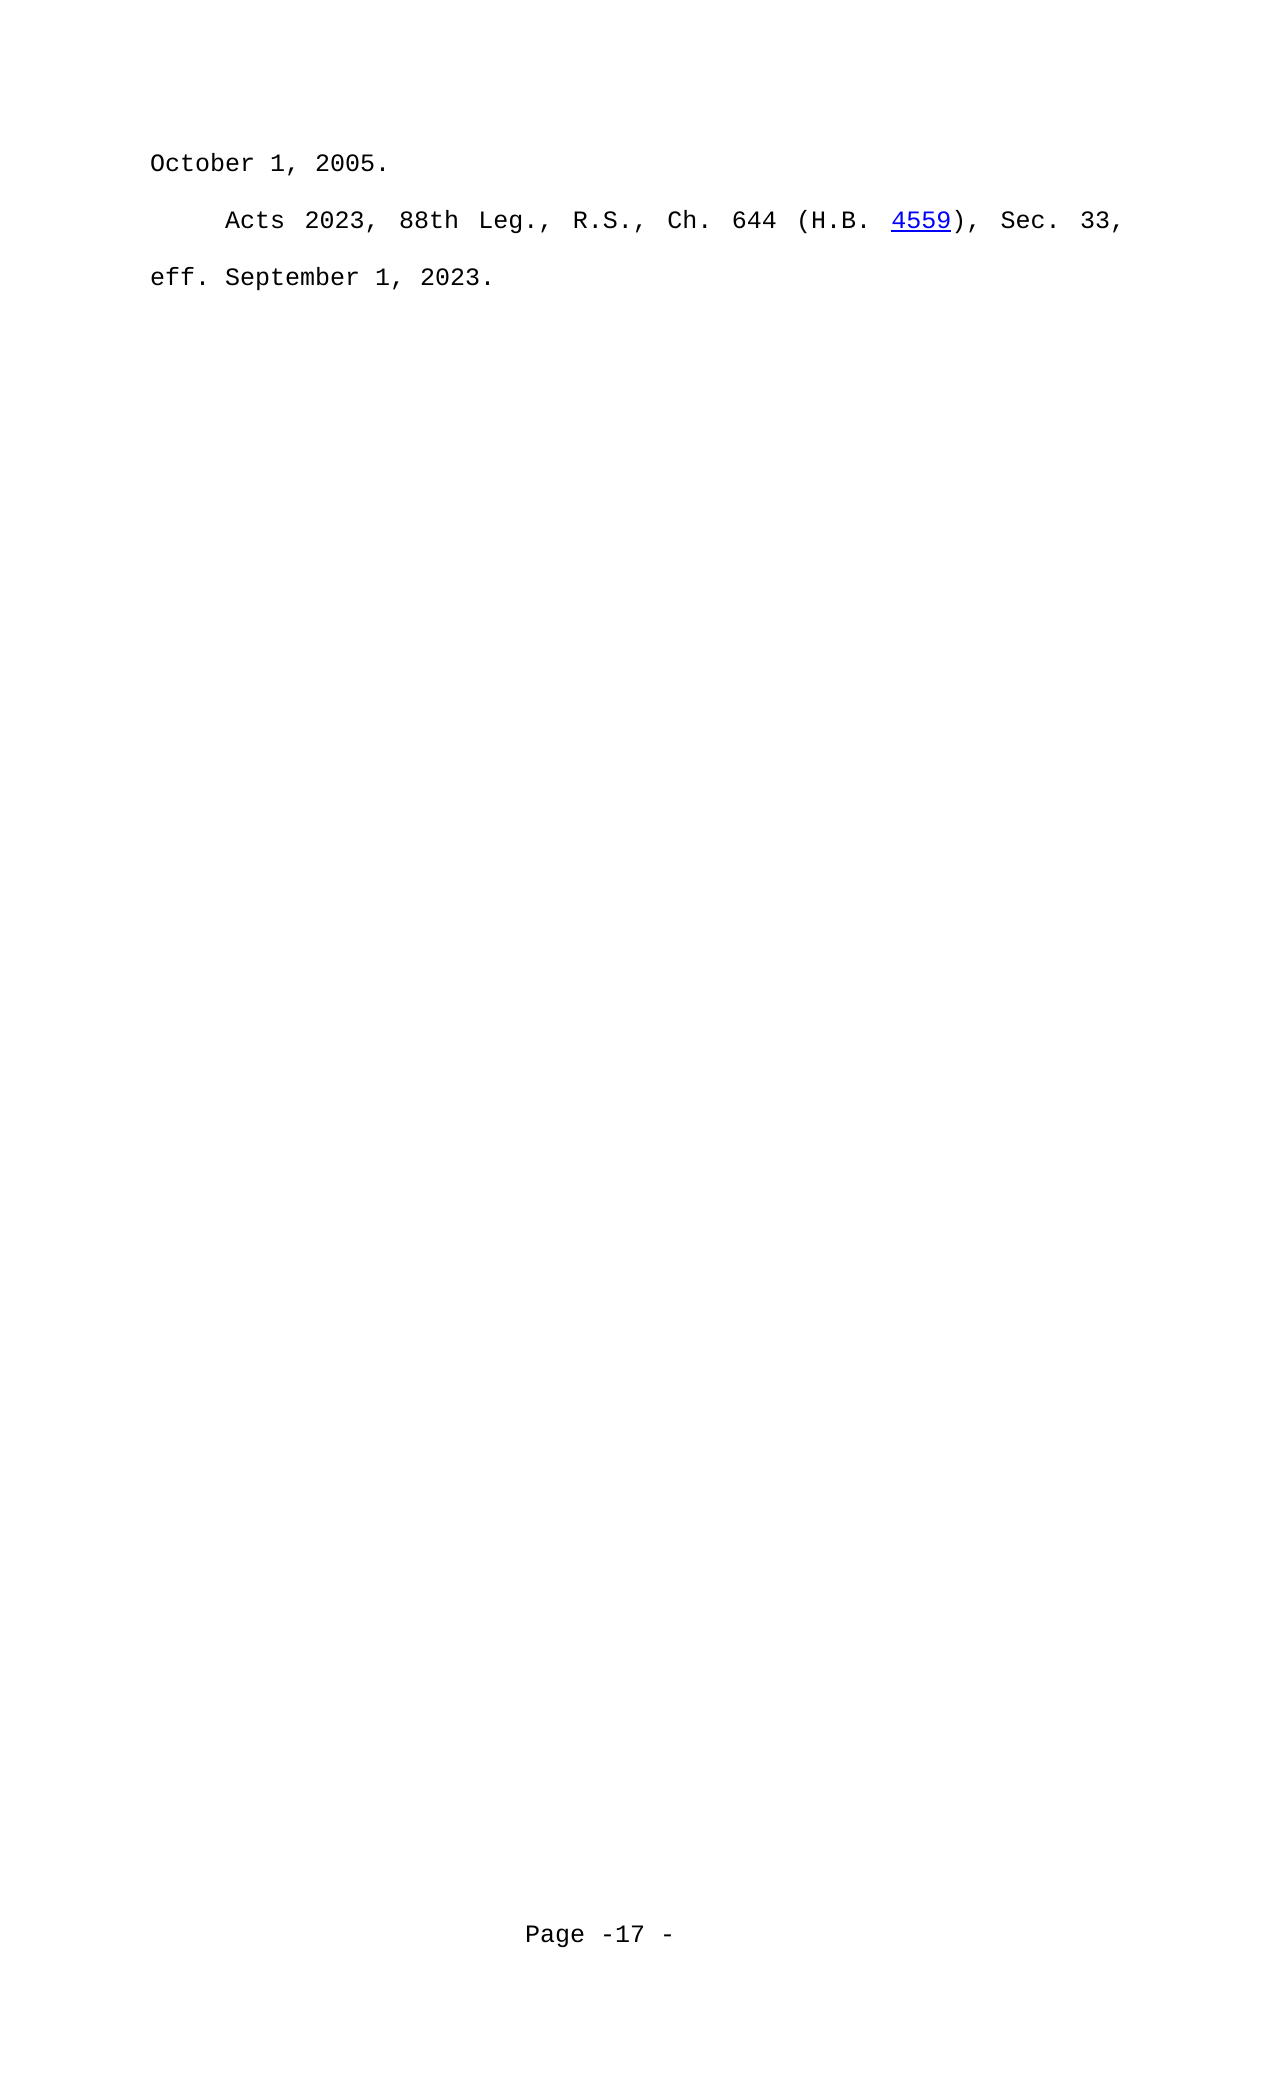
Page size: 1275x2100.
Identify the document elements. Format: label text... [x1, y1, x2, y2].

text Acts 2023, 88th Leg., R.S., Ch. 644 (H.B. 4559), Sec. 33, eff. September 1, 2023. [150, 207, 1125, 293]
text Acts 2005, 79th Leg., Ch. 1171 (H.B. 3531), Sec. 3, eff. October 1, 2005. [150, 150, 1125, 178]
